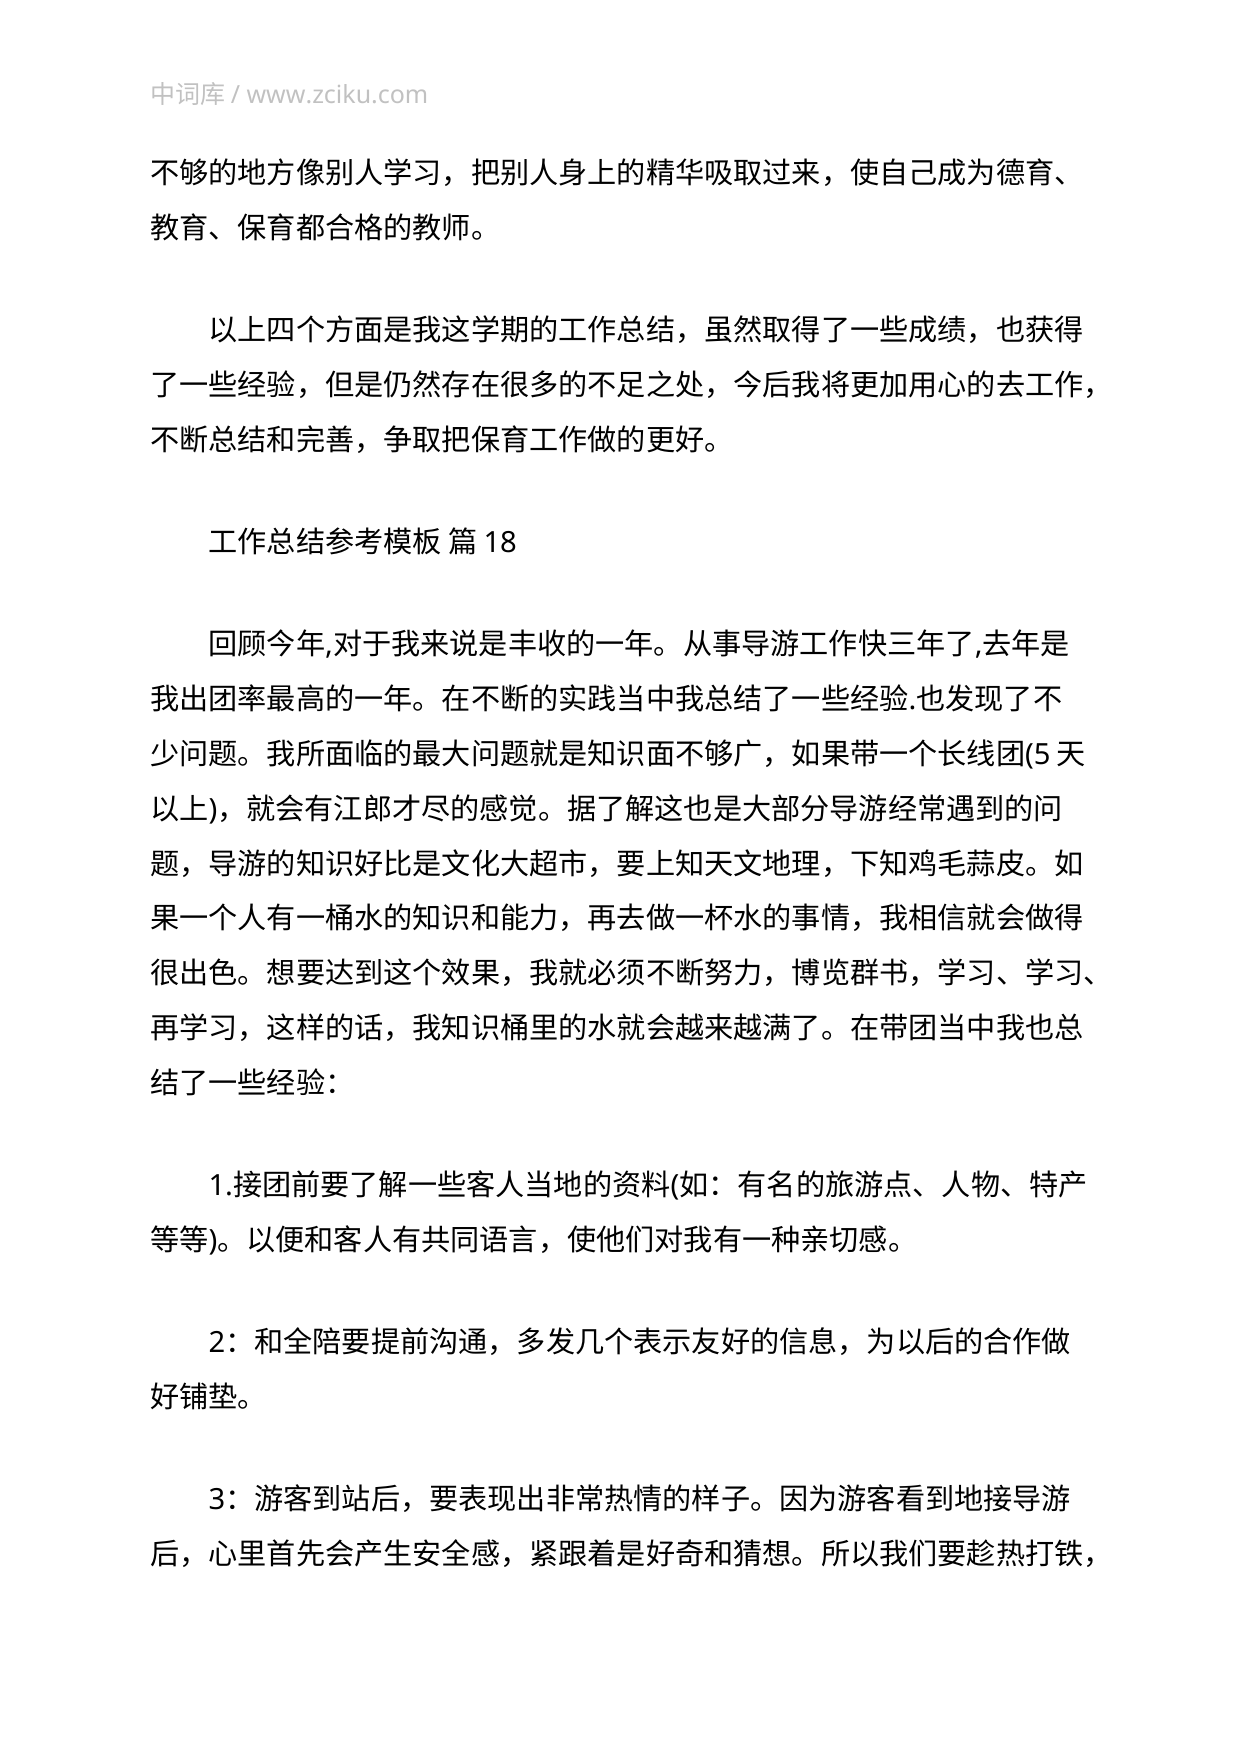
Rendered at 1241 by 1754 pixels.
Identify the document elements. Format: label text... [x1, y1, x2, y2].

text 1.接团前要了解一些客人当地的资料(如：有名的旅游点、人物、特产等等)。以便和客人有共同语言，使他们对我有一种亲切感。 [150, 1162, 1090, 1259]
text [150, 1475, 1090, 1573]
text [150, 150, 1090, 247]
text 工作总结参考模板 篇18 [150, 518, 1090, 561]
text 2：和全陪要提前沟通，多发几个表示友好的信息，为以后的合作做好铺垫。 [150, 1318, 1090, 1416]
text 以上四个方面是我这学期的工作总结，虽然取得了一些成绩，也获得了一些经验，但是仍然存在很多的不足之处，今后我将更加用心的去工作，不断总结和完善，争取把保育工作做的更好。 [150, 307, 1090, 459]
text 回顾今年,对于我来说是丰收的一年。从事导游工作快三年了,去年是我出团率最高的一年。在不断的实践当中我总结了一些经验.也发现了不少问题。我所面临的最大问题就是知识面不够广，如果带一个长线团(5天以上)，就会有江郎才尽的感觉。据了解这也是大部分导游经常遇到的问题，导游的知识好比是文化大超市，要上知天文地理，下知鸡毛蒜皮。如果一个人有一桶水的知识和能力，再去做一杯水的事情，我相信就会做得很出色。想要达到这个效果，我就必须不断努力，博览群书，学习、学习、再学习，这样的话，我知识桶里的水就会越来越满了。在带团当中我也总结了一些经验： [150, 620, 1090, 1102]
